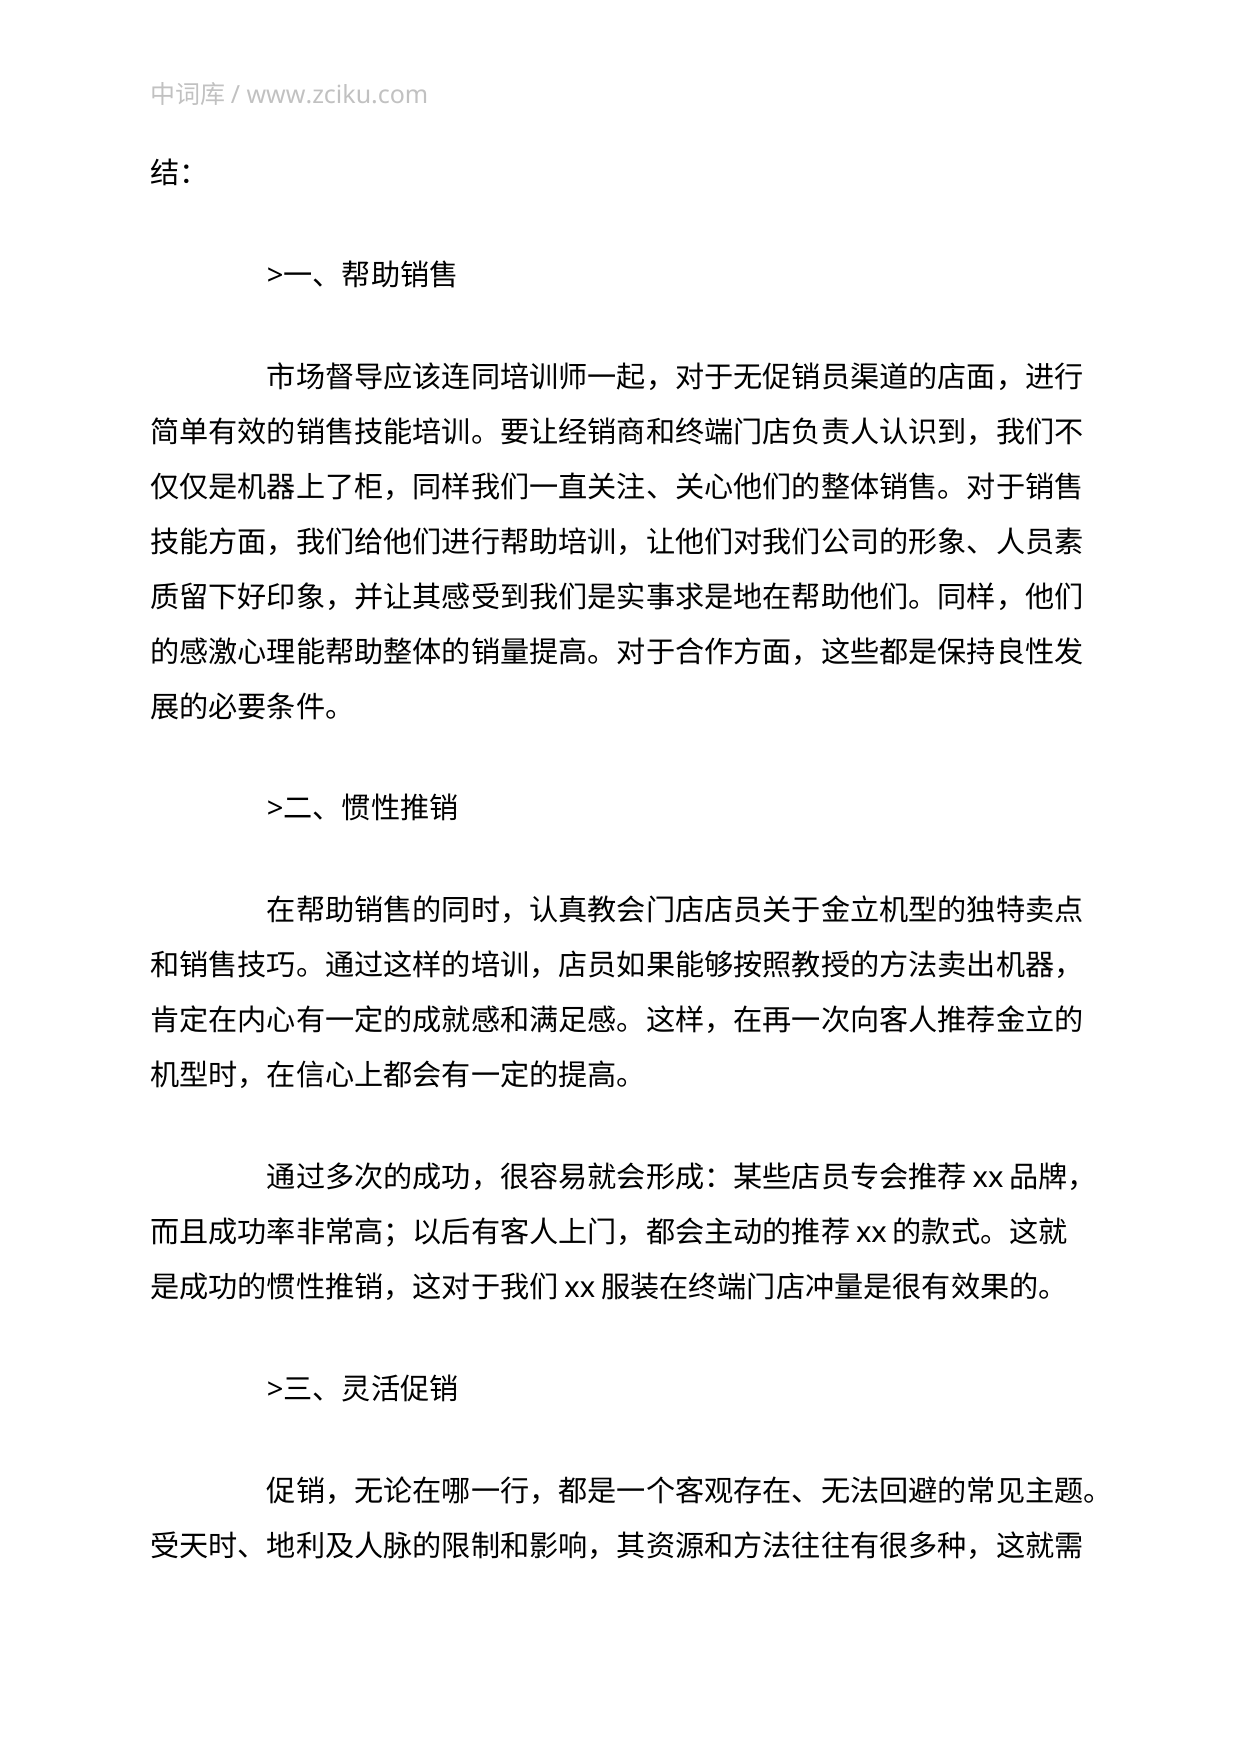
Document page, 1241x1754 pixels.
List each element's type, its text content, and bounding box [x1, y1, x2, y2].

text >二、惯性推销 [150, 785, 1090, 827]
text 在帮助销售的同时，认真教会门店店员关于金立机型的独特卖点和销售技巧。通过这样的培训，店员如果能够按照教授的方法卖出机器，肯定在内心有一定的成就感和满足感。这样，在再一次向客人推荐金立的机型时，在信心上都会有一定的提高。 [150, 887, 1090, 1094]
text >三、灵活促销 [150, 1365, 1090, 1408]
text 通过多次的成功，很容易就会形成：某些店员专会推荐xx品牌，而且成功率非常高；以后有客人上门，都会主动的推荐xx的款式。这就是成功的惯性推销，这对于我们xx服装在终端门店冲量是很有效果的。 [150, 1153, 1090, 1306]
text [150, 150, 1090, 192]
text >一、帮助销售 [150, 252, 1090, 294]
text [150, 1467, 1090, 1564]
text 市场督导应该连同培训师一起，对于无促销员渠道的店面，进行简单有效的销售技能培训。要让经销商和终端门店负责人认识到，我们不仅仅是机器上了柜，同样我们一直关注、关心他们的整体销售。对于销售技能方面，我们给他们进行帮助培训，让他们对我们公司的形象、人员素质留下好印象，并让其感受到我们是实事求是地在帮助他们。同样，他们的感激心理能帮助整体的销量提高。对于合作方面，这些都是保持良性发展的必要条件。 [150, 354, 1090, 725]
